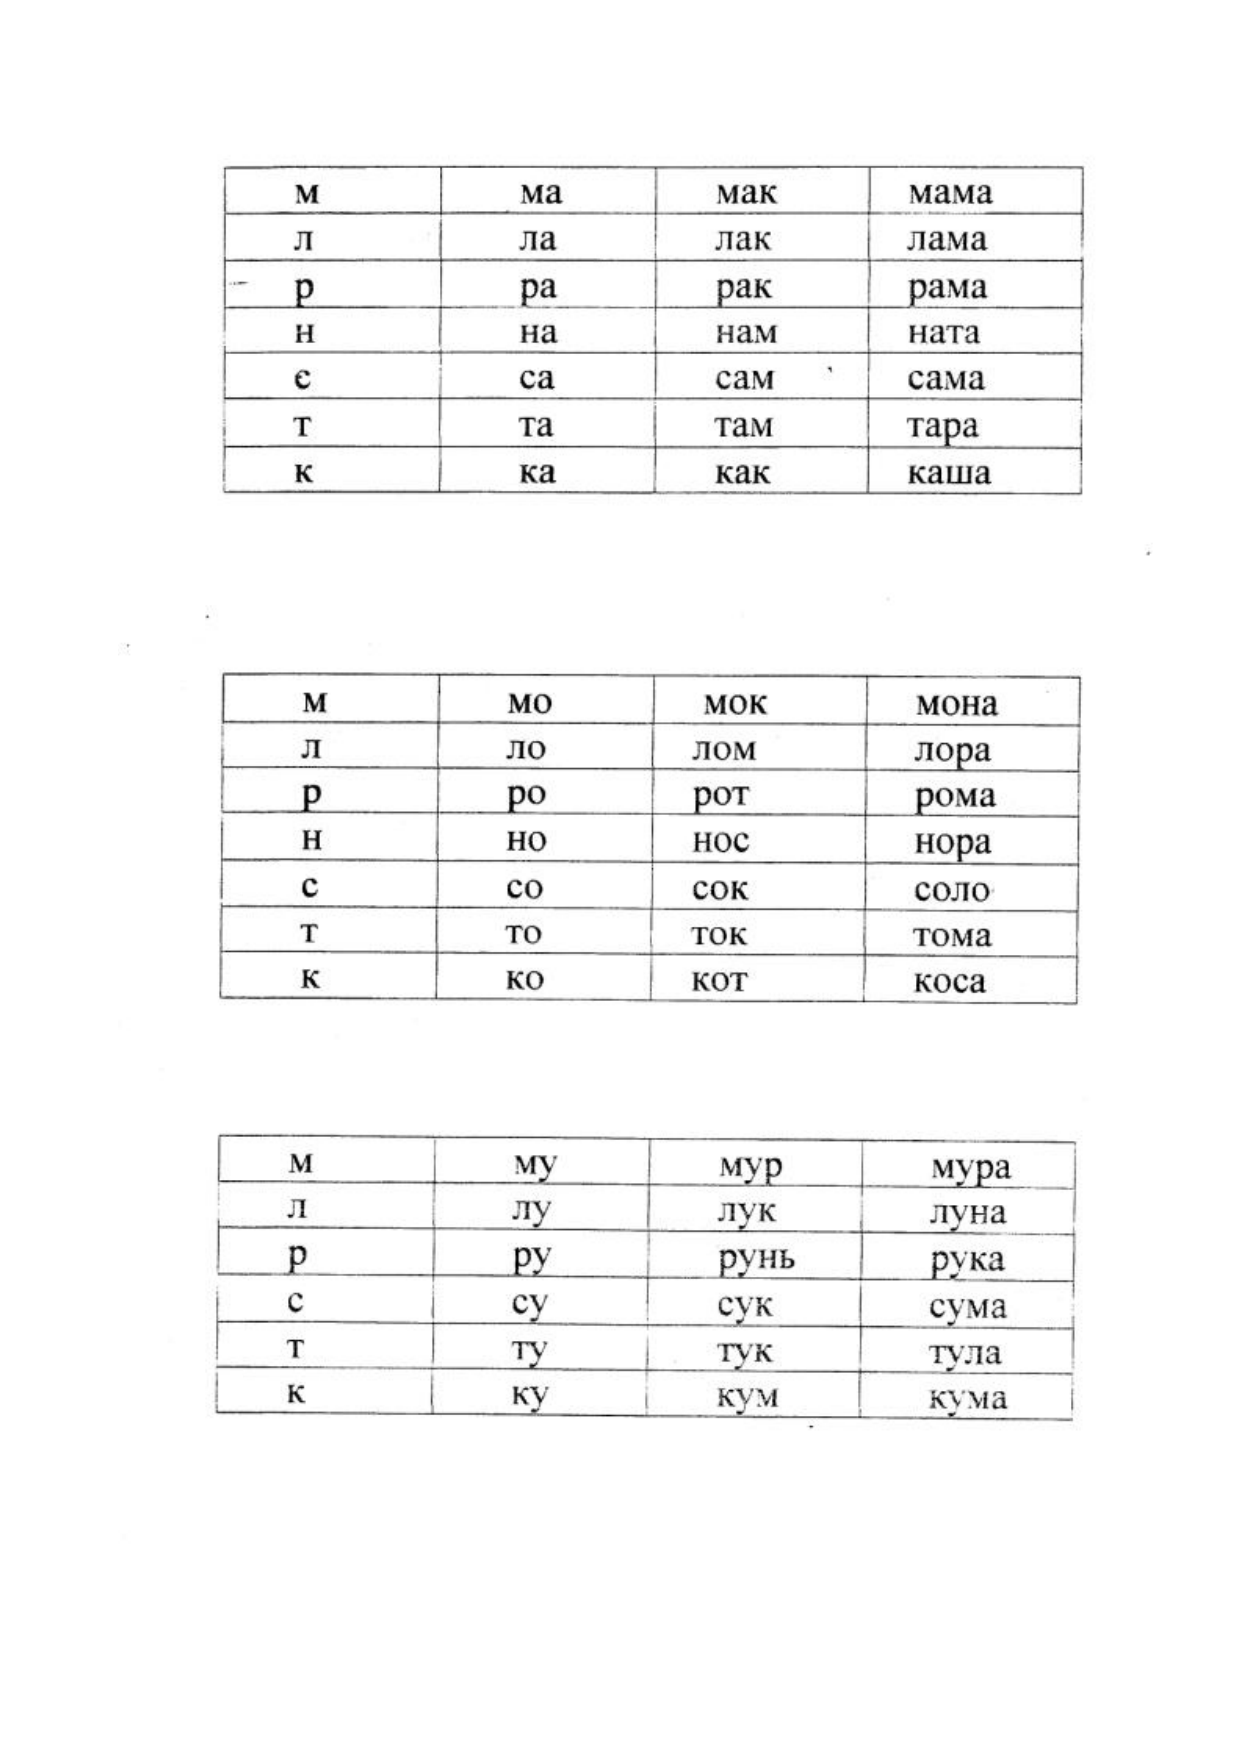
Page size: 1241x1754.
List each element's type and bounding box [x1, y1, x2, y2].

picture [118, 118, 1153, 1551]
